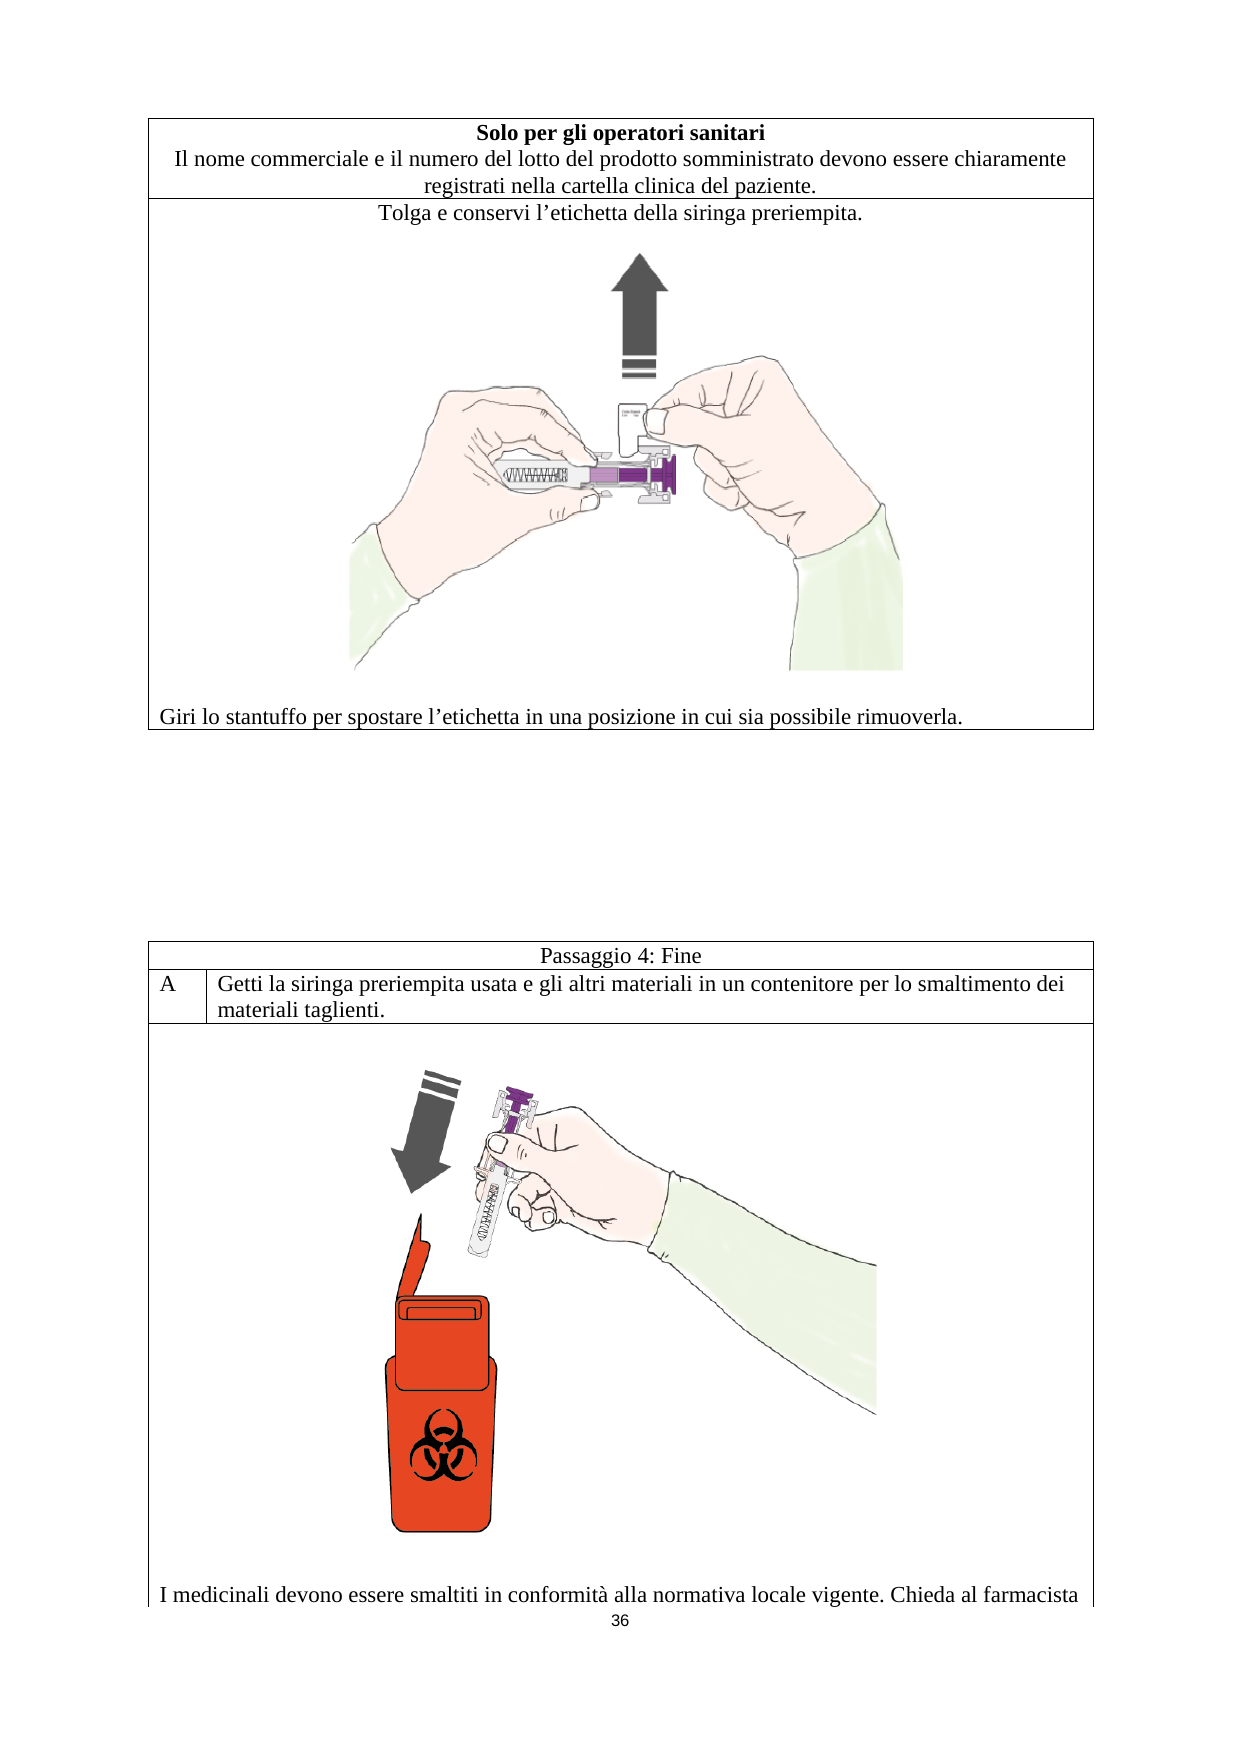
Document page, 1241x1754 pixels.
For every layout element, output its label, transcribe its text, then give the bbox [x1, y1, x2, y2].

table_header Passaggio 4: Fine [149, 942, 1093, 969]
picture [302, 225, 939, 677]
table_cell Il nome commerciale e il numero del lotto del prodotto somministrato devono essere chiaramente registrati nella cartella clinica del paziente. [149, 146, 1093, 198]
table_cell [149, 1581, 1093, 1607]
table_cell Giri lo stantuffo per spostare l’etichetta in una posizione in cui sia possibile rimuoverla. [149, 703, 1093, 729]
table_cell Tolga e conservi l’etichetta della siringa preriempita. [149, 199, 1093, 226]
table_header Solo per gli operatori sanitari [149, 119, 1093, 146]
table_cell A [149, 970, 206, 1022]
table_cell Getti la siringa preriempita usata e gli altri materiali in un contenitore per lo smaltimento dei materiali taglienti. [207, 970, 1093, 1022]
table_cell [149, 1024, 1093, 1581]
picture [325, 1049, 916, 1555]
table_cell [149, 226, 1093, 703]
